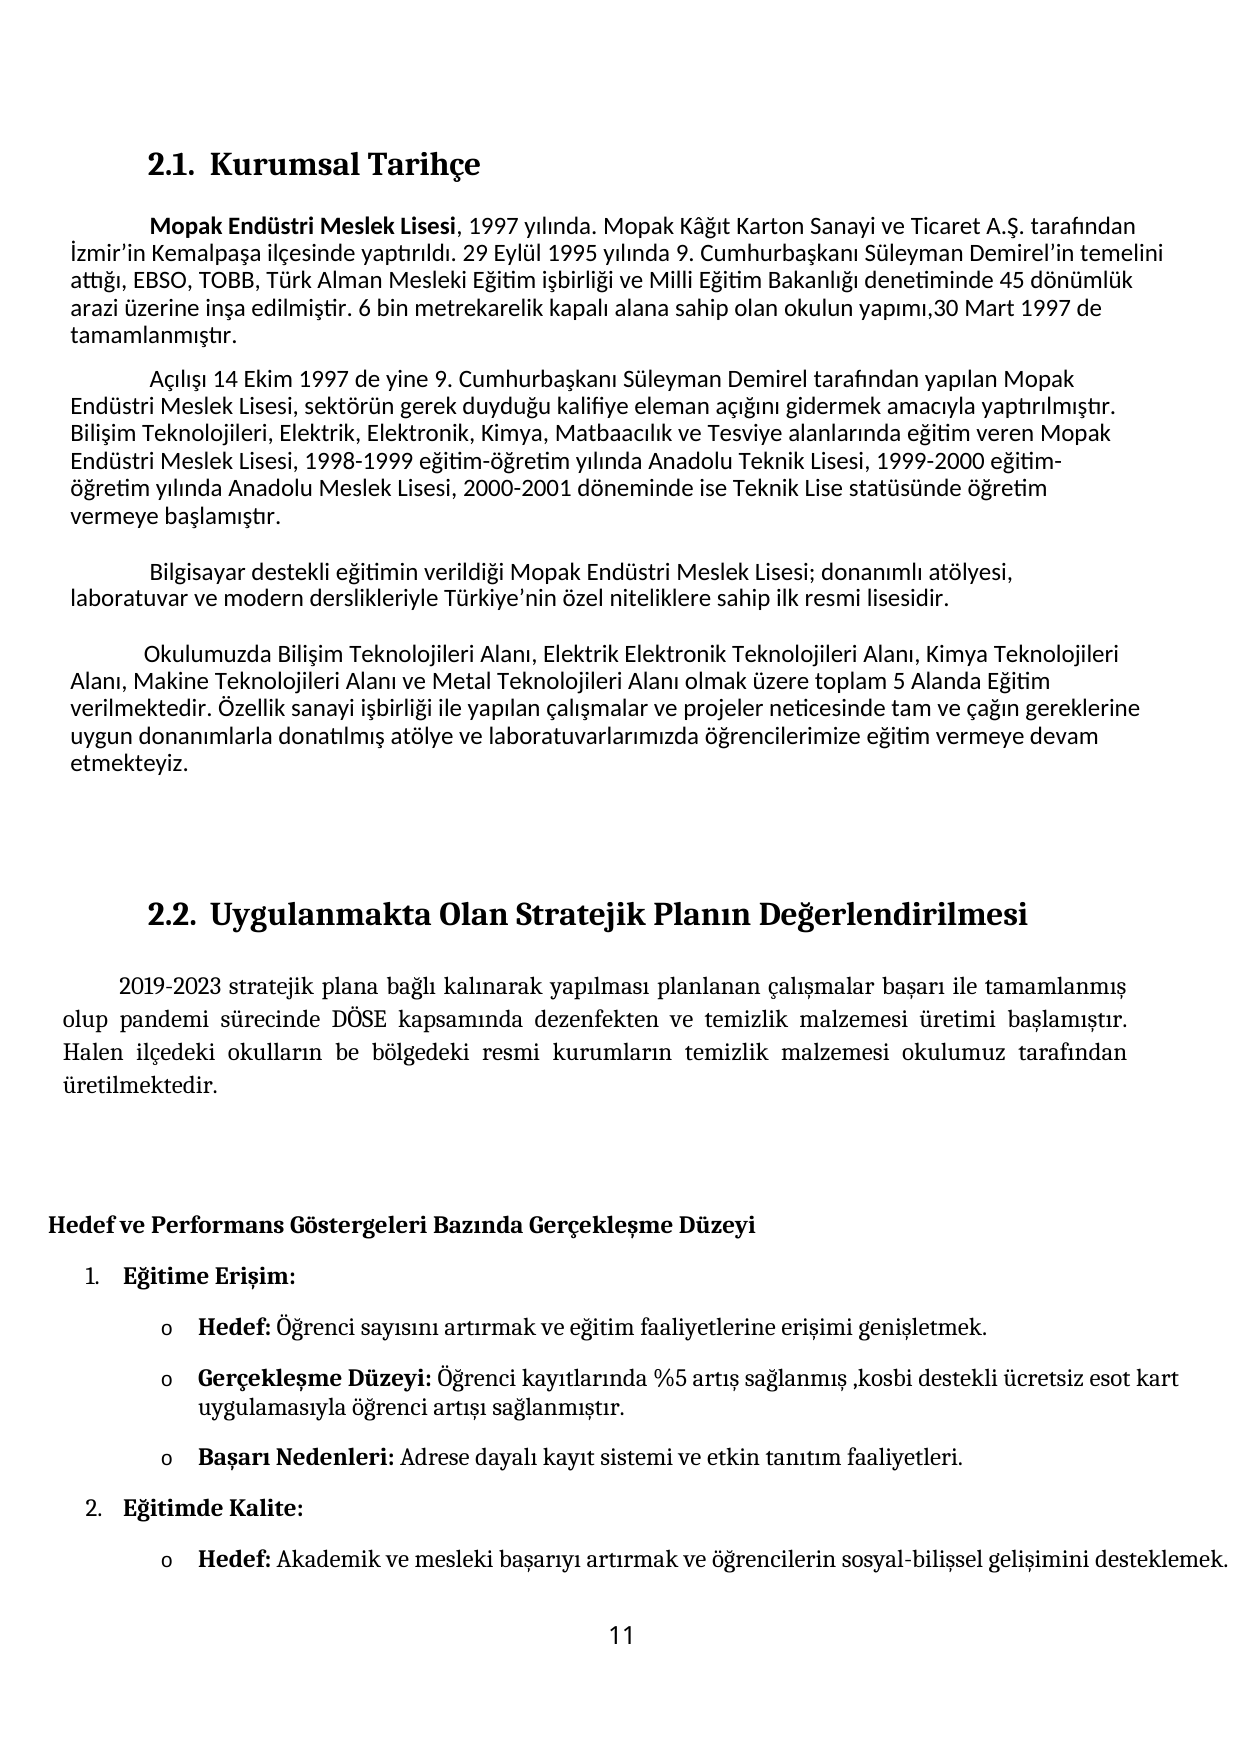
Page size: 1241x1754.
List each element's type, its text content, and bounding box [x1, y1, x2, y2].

list Hedef: Akademik ve mesleki başarıyı artırmak ve öğrencilerin sosyal-bilişsel gelişimini desteklemek. [160, 1545, 1234, 1574]
list Hedef: Öğrenci sayısını artırmak ve eğitim faaliyetlerine erişimi genişletmek. [160, 1313, 1234, 1341]
subtitle Kurumsal Tarihçe [148, 146, 1234, 184]
list Eğitime Erişim: [85, 1262, 1234, 1291]
text Bilgisayar destekli eğitimin verildiği Mopak Endüstri Meslek Lisesi; donanımlı atölyesi, laboratuvar ve modern derslikleriyle Türkiye’nin özel niteliklere sahip ilk resmi lisesidir. [70, 558, 1064, 613]
list Başarı Nedenleri: Adrese dayalı kayıt sistemi ve etkin tanıtım faaliyetleri. [160, 1443, 1234, 1472]
text Hedef ve Performans Göstergeleri Bazında Gerçekleşme Düzeyi [48, 1211, 1234, 1239]
list Gerçekleşme Düzeyi: Öğrenci kayıtlarında %5 artış sağlanmış ,kosbi destekli ücretsiz esot kart uygulamasıyla öğrenci artışı sağlanmıştır. [160, 1364, 1234, 1421]
subtitle Uygulanmakta Olan Stratejik Planın Değerlendirilmesi [148, 895, 1234, 933]
text 2019-2023 stratejik plana bağlı kalınarak yapılması planlanan çalışmalar başarı ile tamamlanmış olup pandemi sürecinde DÖSE kapsamında dezenfekten ve temizlik malzemesi üretimi başlamıştır. Halen ilçedeki okulların be bölgedeki resmi kurumların temizlik malzemesi okulumuz tarafından üretilmektedir. [63, 972, 1129, 1100]
text Mopak Endüstri Meslek Lisesi, 1997 yılında. Mopak Kâğıt Karton Sanayi ve Ticaret A.Ş. tarafından İzmir’in Kemalpaşa ilçesinde yaptırıldı. 29 Eylül 1995 yılında 9. Cumhurbaşkanı Süleyman Demirel’in temelini attığı, EBSO, TOBB, Türk Alman Mesleki Eğitim işbirliği ve Milli Eğitim Bakanlığı denetiminde 45 dönümlük arazi üzerine inşa edilmiştir. 6 bin metrekarelik kapalı alana sahip olan okulun yapımı,30 Mart 1997 de tamamlanmıştır. [70, 213, 1169, 350]
list Eğitimde Kalite: [85, 1494, 1234, 1523]
text Açılışı 14 Ekim 1997 de yine 9. Cumhurbaşkanı Süleyman Demirel tarafından yapılan Mopak Endüstri Meslek Lisesi, sektörün gerek duyduğu kalifiye eleman açığını gidermek amacıyla yaptırılmıştır. Bilişim Teknolojileri, Elektrik, Elektronik, Kimya, Matbaacılık ve Tesviye alanlarında eğitim veren Mopak Endüstri Meslek Lisesi, 1998-1999 eğitim-öğretim yılında Anadolu Teknik Lisesi, 1999-2000 eğitim-öğretim yılında Anadolu Meslek Lisesi, 2000-2001 döneminde ise Teknik Lise statüsünde öğretim vermeye başlamıştır. [70, 366, 1128, 531]
text Okulumuzda Bilişim Teknolojileri Alanı, Elektrik Elektronik Teknolojileri Alanı, Kimya Teknolojileri Alanı, Makine Teknolojileri Alanı ve Metal Teknolojileri Alanı olmak üzere toplam 5 Alanda Eğitim verilmektedir. Özellik sanayi işbirliği ile yapılan çalışmalar ve projeler neticesinde tam ve çağın gereklerine uygun donanımlarla donatılmış atölye ve laboratuvarlarımızda öğrencilerimize eğitim vermeye devam etmekteyiz. [70, 641, 1169, 778]
